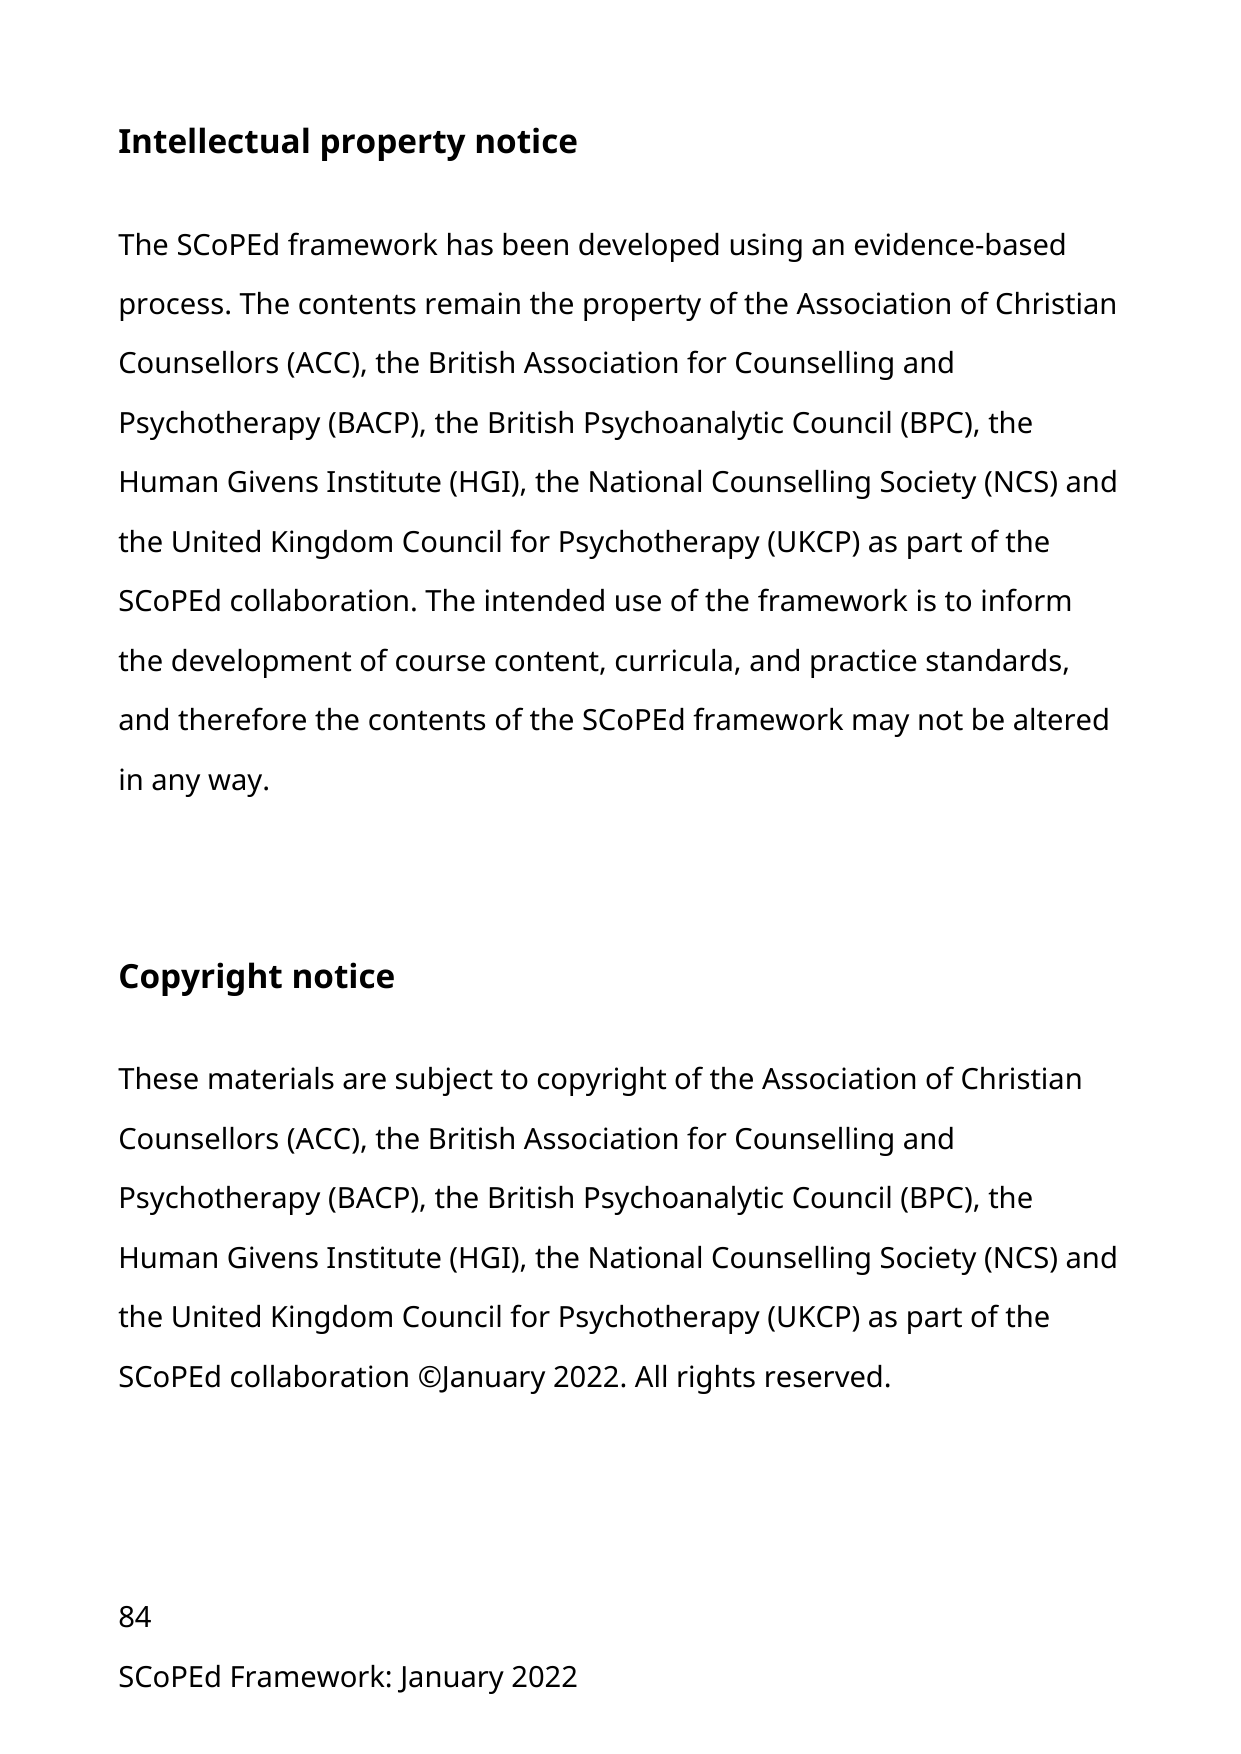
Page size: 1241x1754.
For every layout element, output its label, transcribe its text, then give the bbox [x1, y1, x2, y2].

subtitle Copyright notice [118, 953, 1122, 998]
subtitle Intellectual property notice [118, 118, 1122, 163]
text These materials are subject to copyright of the Association of Christian Counsellors (ACC), the British Association for Counselling and Psychotherapy (BACP), the British Psychoanalytic Council (BPC), the Human Givens Institute (HGI), the National Counselling Society (NCS) and the United Kingdom Council for Psychotherapy (UKCP) as part of the SCoPEd collaboration ©January 2022. All rights reserved. [118, 1059, 1122, 1396]
text The SCoPEd framework has been developed using an evidence-based process. The contents remain the property of the Association of Christian Counsellors (ACC), the British Association for Counselling and Psychotherapy (BACP), the British Psychoanalytic Council (BPC), the Human Givens Institute (HGI), the National Counselling Society (NCS) and the United Kingdom Council for Psychotherapy (UKCP) as part of the SCoPEd collaboration. The intended use of the framework is to inform the development of course content, curricula, and practice standards, and therefore the contents of the SCoPEd framework may not be altered in any way. [118, 224, 1122, 799]
